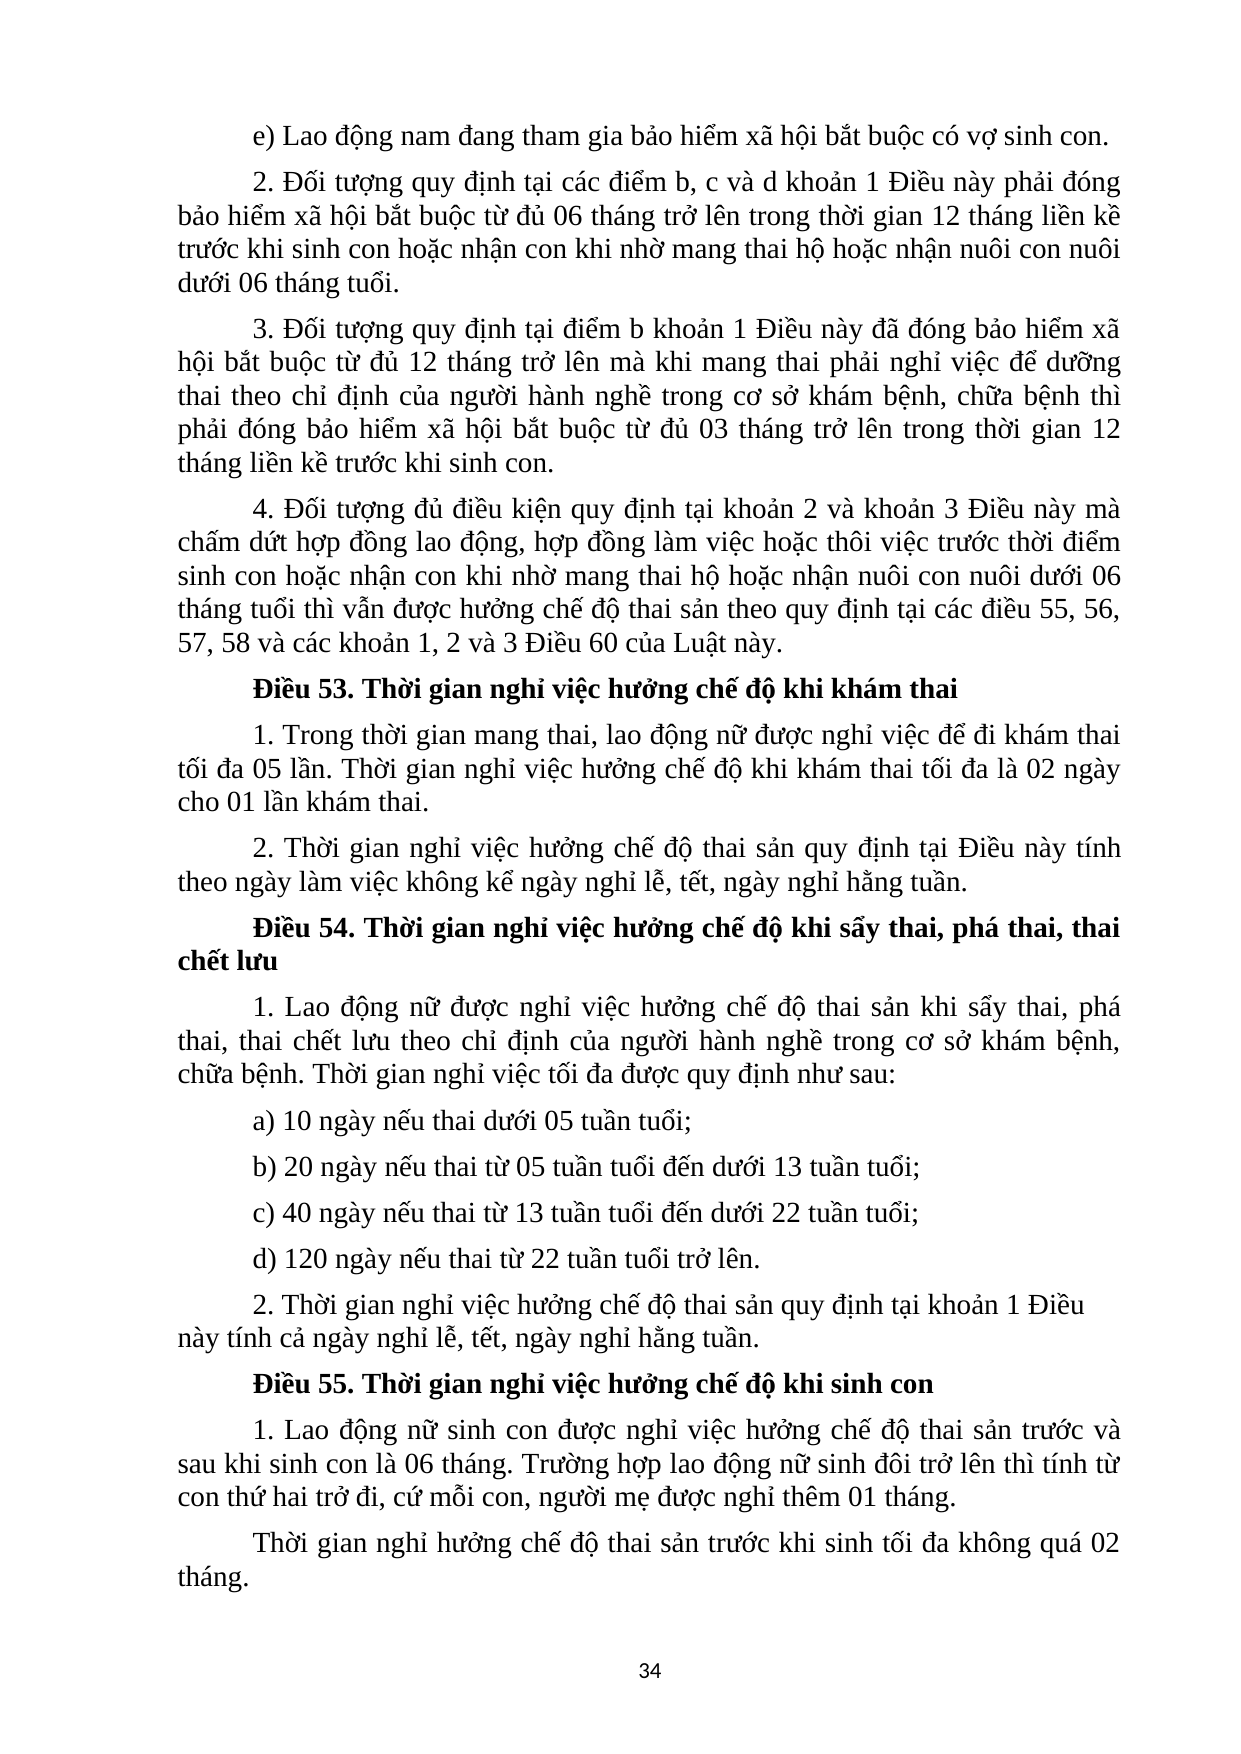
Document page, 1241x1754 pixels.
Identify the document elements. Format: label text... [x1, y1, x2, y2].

text a) 10 ngày nếu thai dưới 05 tuần tuổi; [177, 1103, 1122, 1136]
text 1. Trong thời gian mang thai, lao động nữ được nghỉ việc để đi khám thai tối đa 05 lần. Thời gian nghỉ việc hưởng chế độ khi khám thai tối đa là 02 ngày cho 01 lần khám thai. [177, 717, 1122, 818]
text 4. Đối tượng đủ điều kiện quy định tại khoản 2 và khoản 3 Điều này mà chấm dứt hợp đồng lao động, hợp đồng làm việc hoặc thôi việc trước thời điểm sinh con hoặc nhận con khi nhờ mang thai hộ hoặc nhận nuôi con nuôi dưới 06 tháng tuổi thì vẫn được hưởng chế độ thai sản theo quy định tại các điều 55, 56, 57, 58 và các khoản 1, 2 và 3 Điều 60 của Luật này. [177, 491, 1122, 659]
text 2. Thời gian nghỉ việc hưởng chế độ thai sản quy định tại Điều này tính theo ngày làm việc không kể ngày nghỉ lễ, tết, ngày nghỉ hằng tuần. [177, 830, 1122, 897]
text Điều 55. Thời gian nghỉ việc hưởng chế độ khi sinh con [177, 1366, 1122, 1400]
text 1. Lao động nữ được nghỉ việc hưởng chế độ thai sản khi sẩy thai, phá thai, thai chết lưu theo chỉ định của người hành nghề trong cơ sở khám bệnh, chữa bệnh. Thời gian nghỉ việc tối đa được quy định như sau: [177, 989, 1122, 1090]
text b) 20 ngày nếu thai từ 05 tuần tuổi đến dưới 13 tuần tuổi; [177, 1149, 1122, 1182]
text Điều 54. Thời gian nghỉ việc hưởng chế độ khi sẩy thai, phá thai, thai chết lưu [177, 910, 1122, 977]
text e) Lao động nam đang tham gia bảo hiểm xã hội bắt buộc có vợ sinh con. [177, 118, 1122, 152]
text Thời gian nghỉ hưởng chế độ thai sản trước khi sinh tối đa không quá 02 tháng. [177, 1526, 1122, 1593]
text 1. Lao động nữ sinh con được nghỉ việc hưởng chế độ thai sản trước và sau khi sinh con là 06 tháng. Trường hợp lao động nữ sinh đôi trở lên thì tính từ con thứ hai trở đi, cứ mỗi con, người mẹ được nghỉ thêm 01 tháng. [177, 1412, 1122, 1513]
text c) 40 ngày nếu thai từ 13 tuần tuổi đến dưới 22 tuần tuổi; [177, 1195, 1122, 1228]
text 2. Đối tượng quy định tại các điểm b, c và d khoản 1 Điều này phải đóng bảo hiểm xã hội bắt buộc từ đủ 06 tháng trở lên trong thời gian 12 tháng liền kề trước khi sinh con hoặc nhận con khi nhờ mang thai hộ hoặc nhận nuôi con nuôi dưới 06 tháng tuổi. [177, 164, 1122, 298]
text Điều 53. Thời gian nghỉ việc hưởng chế độ khi khám thai [177, 671, 1122, 705]
text 3. Đối tượng quy định tại điểm b khoản 1 Điều này đã đóng bảo hiểm xã hội bắt buộc từ đủ 12 tháng trở lên mà khi mang thai phải nghỉ việc để dưỡng thai theo chỉ định của người hành nghề trong cơ sở khám bệnh, chữa bệnh thì phải đóng bảo hiểm xã hội bắt buộc từ đủ 03 tháng trở lên trong thời gian 12 tháng liền kề trước khi sinh con. [177, 311, 1122, 478]
text d) 120 ngày nếu thai từ 22 tuần tuổi trở lên. [177, 1241, 1122, 1274]
text 2. Thời gian nghỉ việc hưởng chế độ thai sản quy định tại khoản 1 Điều này tính cả ngày nghỉ lễ, tết, ngày nghỉ hằng tuần. [177, 1287, 1122, 1354]
